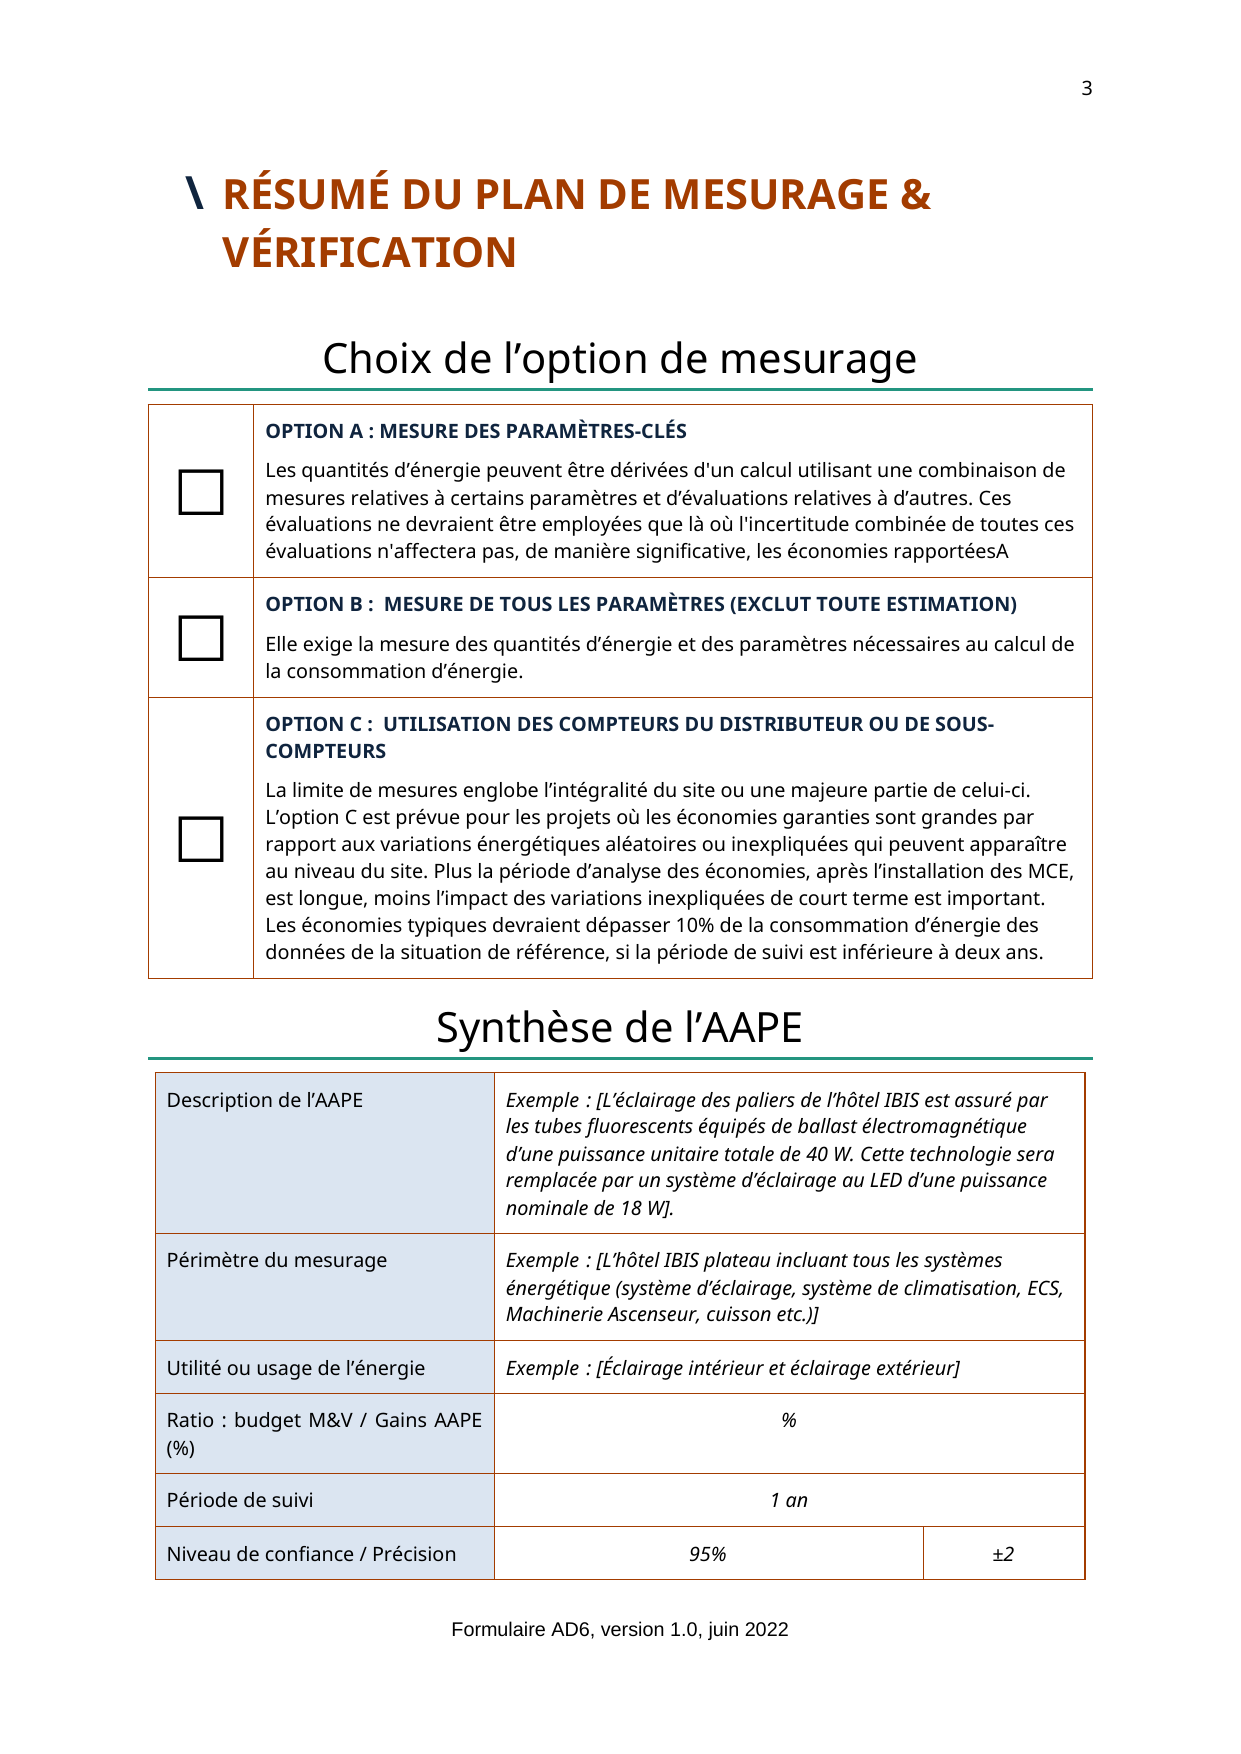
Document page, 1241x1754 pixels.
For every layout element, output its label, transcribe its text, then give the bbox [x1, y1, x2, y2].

table_header Exemple : [L’éclairage des paliers de l’hôtel IBIS est assuré par les tubes fluorescents équipés de ballast électromagnétique d’une puissance unitaire totale de 40 W. Cette technologie sera remplacée par un système d’éclairage au LED d’une puissance nominale de 18 W]. [495, 1073, 1084, 1233]
table_cell Période de suivi [156, 1474, 494, 1526]
table_cell 1 an [495, 1474, 1084, 1526]
table_cell 95% [495, 1527, 923, 1579]
table_header Description de l’AAPE [156, 1073, 494, 1233]
table_cell Utilité ou usage de l’énergie [156, 1341, 494, 1393]
table_header Option A : Mesure des paramètres-clés Les quantités d’énergie peuvent être dérivées d'un calcul utilisant une combinaison de mesures relatives à certains paramètres et d’évaluations relatives à d’autres. Ces évaluations ne devraient être employées que là où l'incertitude combinée de toutes ces évaluations n'affectera pas, de manière significative, les économies rapportéesA [254, 405, 1092, 577]
table_cell Ratio : budget M&V / Gains AAPE (%) [156, 1394, 494, 1473]
text Synthèse de l’AAPE [148, 998, 1093, 1057]
table_cell Exemple : [L’hôtel IBIS plateau incluant tous les systèmes énergétique (système d’éclairage, système de climatisation, ECS, Machinerie Ascenseur, cuisson etc.)] [495, 1234, 1084, 1340]
text Résumé du plan de mesurage & vérification [185, 160, 1093, 279]
table_cell Niveau de confiance / Précision [156, 1527, 494, 1579]
table_header [149, 405, 253, 577]
table_cell OPTION B : Mesure de tous les paramètres (exclut toute estimation) Elle exige la mesure des quantités d’énergie et des paramètres nécessaires au calcul de la consommation d’énergie. [254, 578, 1092, 697]
table_cell Périmètre du mesurage [156, 1234, 494, 1340]
table_cell % [495, 1394, 1084, 1473]
table_cell Exemple : [Éclairage intérieur et éclairage extérieur] [495, 1341, 1084, 1393]
table_cell OPTION C : Utilisation des compteurs du distributeur ou de sous-compteurs La limite de mesures englobe l’intégralité du site ou une majeure partie de celui-ci. L’option C est prévue pour les projets où les économies garanties sont grandes par rapport aux variations énergétiques aléatoires ou inexpliquées qui peuvent apparaître au niveau du site. Plus la période d’analyse des économies, après l’installation des MCE, est longue, moins l’impact des variations inexpliquées de court terme est important. Les économies typiques devraient dépasser 10% de la consommation d’énergie des données de la situation de référence, si la période de suivi est inférieure à deux ans. [254, 698, 1092, 978]
table_cell ±2 [924, 1527, 1084, 1579]
text Choix de l’option de mesurage [148, 329, 1093, 388]
